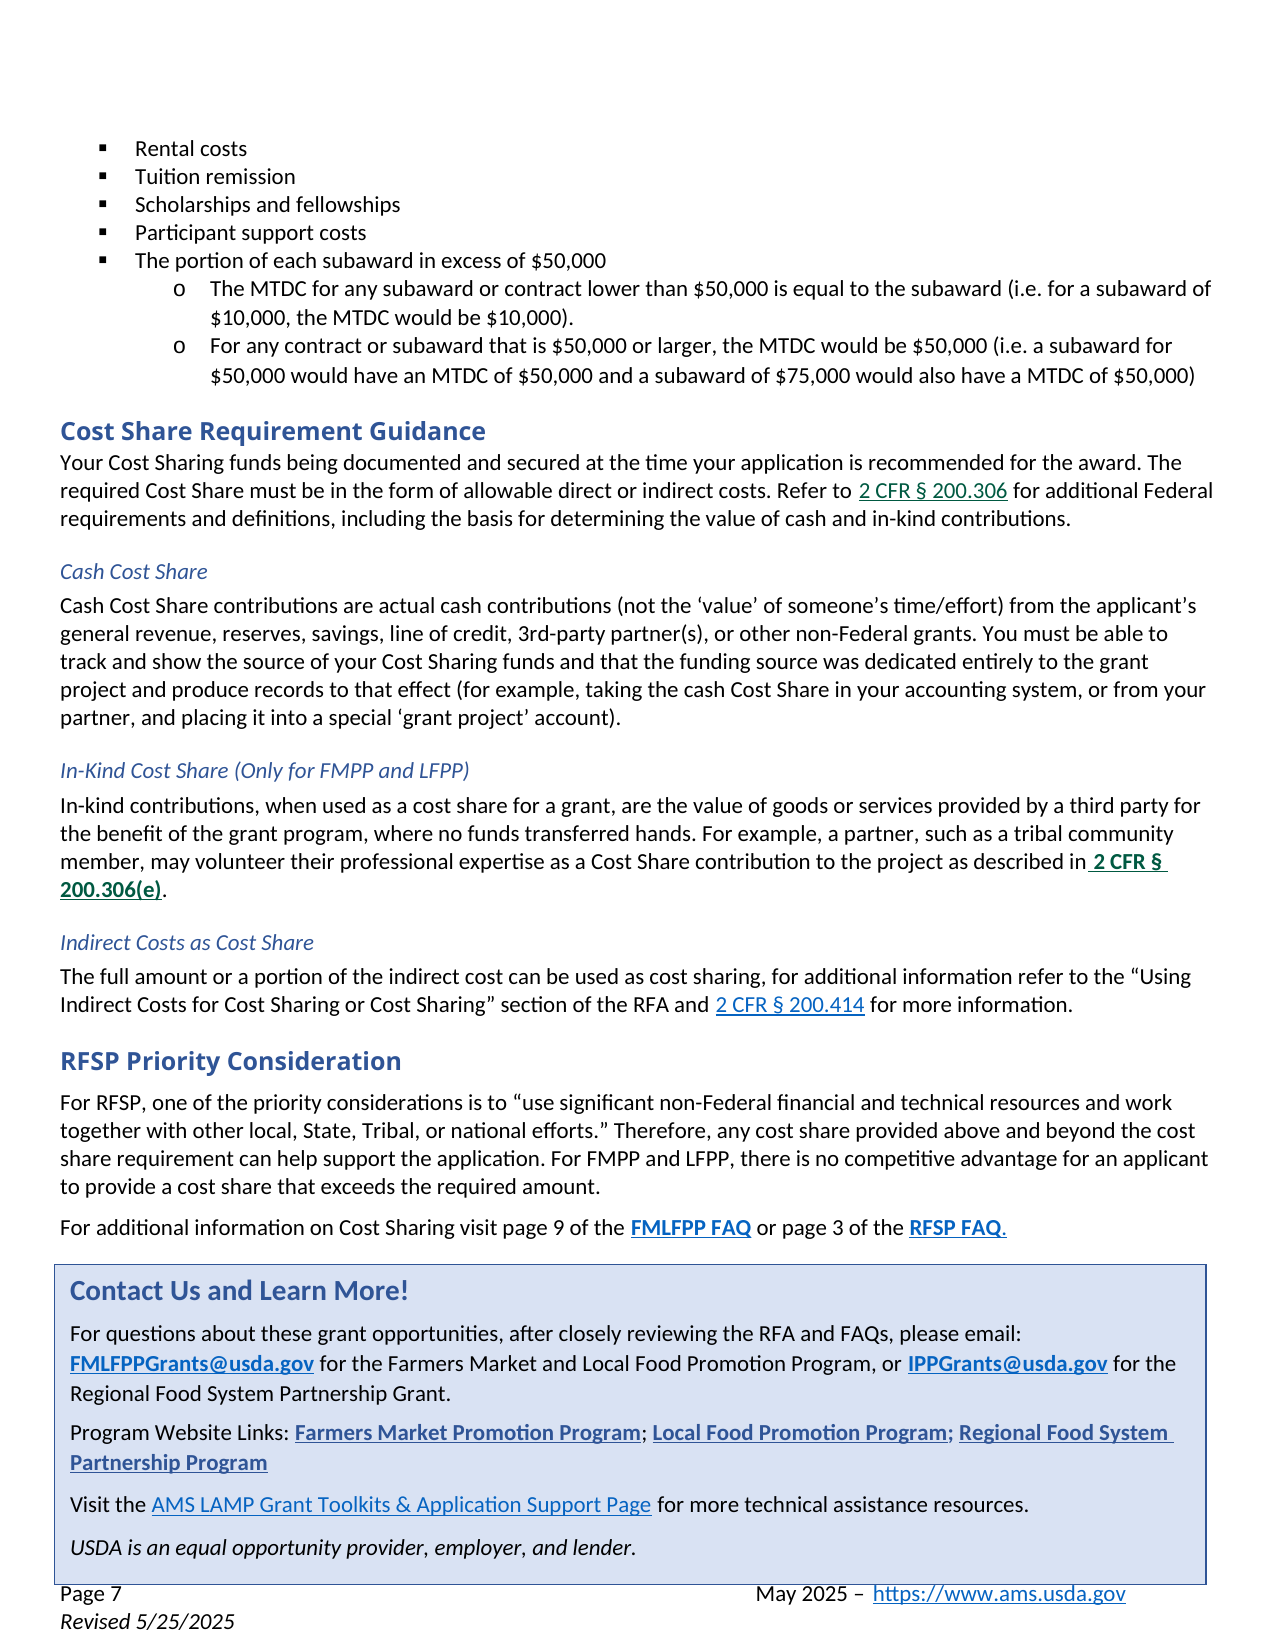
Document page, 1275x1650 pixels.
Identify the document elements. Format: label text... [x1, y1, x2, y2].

text For RFSP, one of the priority considerations is to “use significant non-Federal financial and technical resources and work together with other local, State, Tribal, or national efforts.” Therefore, any cost share provided above and beyond the cost share requirement can help support the application. For FMPP and LFPP, there is no competitive advantage for an applicant to provide a cost share that exceeds the required amount. [60, 1088, 1215, 1200]
list Participant support costs [97, 218, 1215, 246]
text In-kind contributions, when used as a cost share for a grant, are the value of goods or services provided by a third party for the benefit of the grant program, where no funds transferred hands. For example, a partner, such as a tribal community member, may volunteer their professional expertise as a Cost Share contribution to the project as described in 2 CFR § 200.306(e). [60, 791, 1215, 903]
subtitle Indirect Costs as Cost Share [60, 928, 1215, 956]
text For additional information on Cost Sharing visit page 9 of the FMLFPP FAQ or page 3 of the RFSP FAQ. [60, 1213, 1215, 1241]
list Scholarships and fellowships [97, 190, 1215, 218]
list The MTDC for any subaward or contract lower than $50,000 is equal to the subaward (i.e. for a subaward of $10,000, the MTDC would be $10,000). [172, 274, 1215, 332]
list Rental costs [97, 134, 1215, 162]
subtitle RFSP Priority Consideration [60, 1043, 1215, 1077]
subtitle In-Kind Cost Share (Only for FMPP and LFPP) [60, 756, 1215, 784]
text The full amount or a portion of the indirect cost can be used as cost sharing, for additional information refer to the “Using Indirect Costs for Cost Sharing or Cost Sharing” section of the RFA and 2 CFR § 200.414 for more information. [60, 962, 1215, 1018]
text Your Cost Sharing funds being documented and secured at the time your application is recommended for the award. The required Cost Share must be in the form of allowable direct or indirect costs. Refer to 2 CFR § 200.306 for additional Federal requirements and definitions, including the basis for determining the value of cash and in-kind contributions. [60, 448, 1215, 532]
list The portion of each subaward in excess of $50,000 [97, 246, 1215, 274]
list For any contract or subaward that is $50,000 or larger, the MTDC would be $50,000 (i.e. a subaward for $50,000 would have an MTDC of $50,000 and a subaward of $75,000 would also have a MTDC of $50,000) [172, 332, 1215, 389]
subtitle Cost Share Requirement Guidance [60, 414, 1215, 448]
text Cash Cost Share contributions are actual cash contributions (not the ‘value’ of someone’s time/effort) from the applicant’s general revenue, reserves, savings, line of credit, 3rd-party partner(s), or other non-Federal grants. You must be able to track and show the source of your Cost Sharing funds and that the funding source was dedicated entirely to the grant project and produce records to that effect (for example, taking the cash Cost Share in your accounting system, or from your partner, and placing it into a special ‘grant project’ account). [60, 591, 1215, 731]
subtitle Cash Cost Share [60, 557, 1215, 585]
list Tuition remission [97, 162, 1215, 190]
